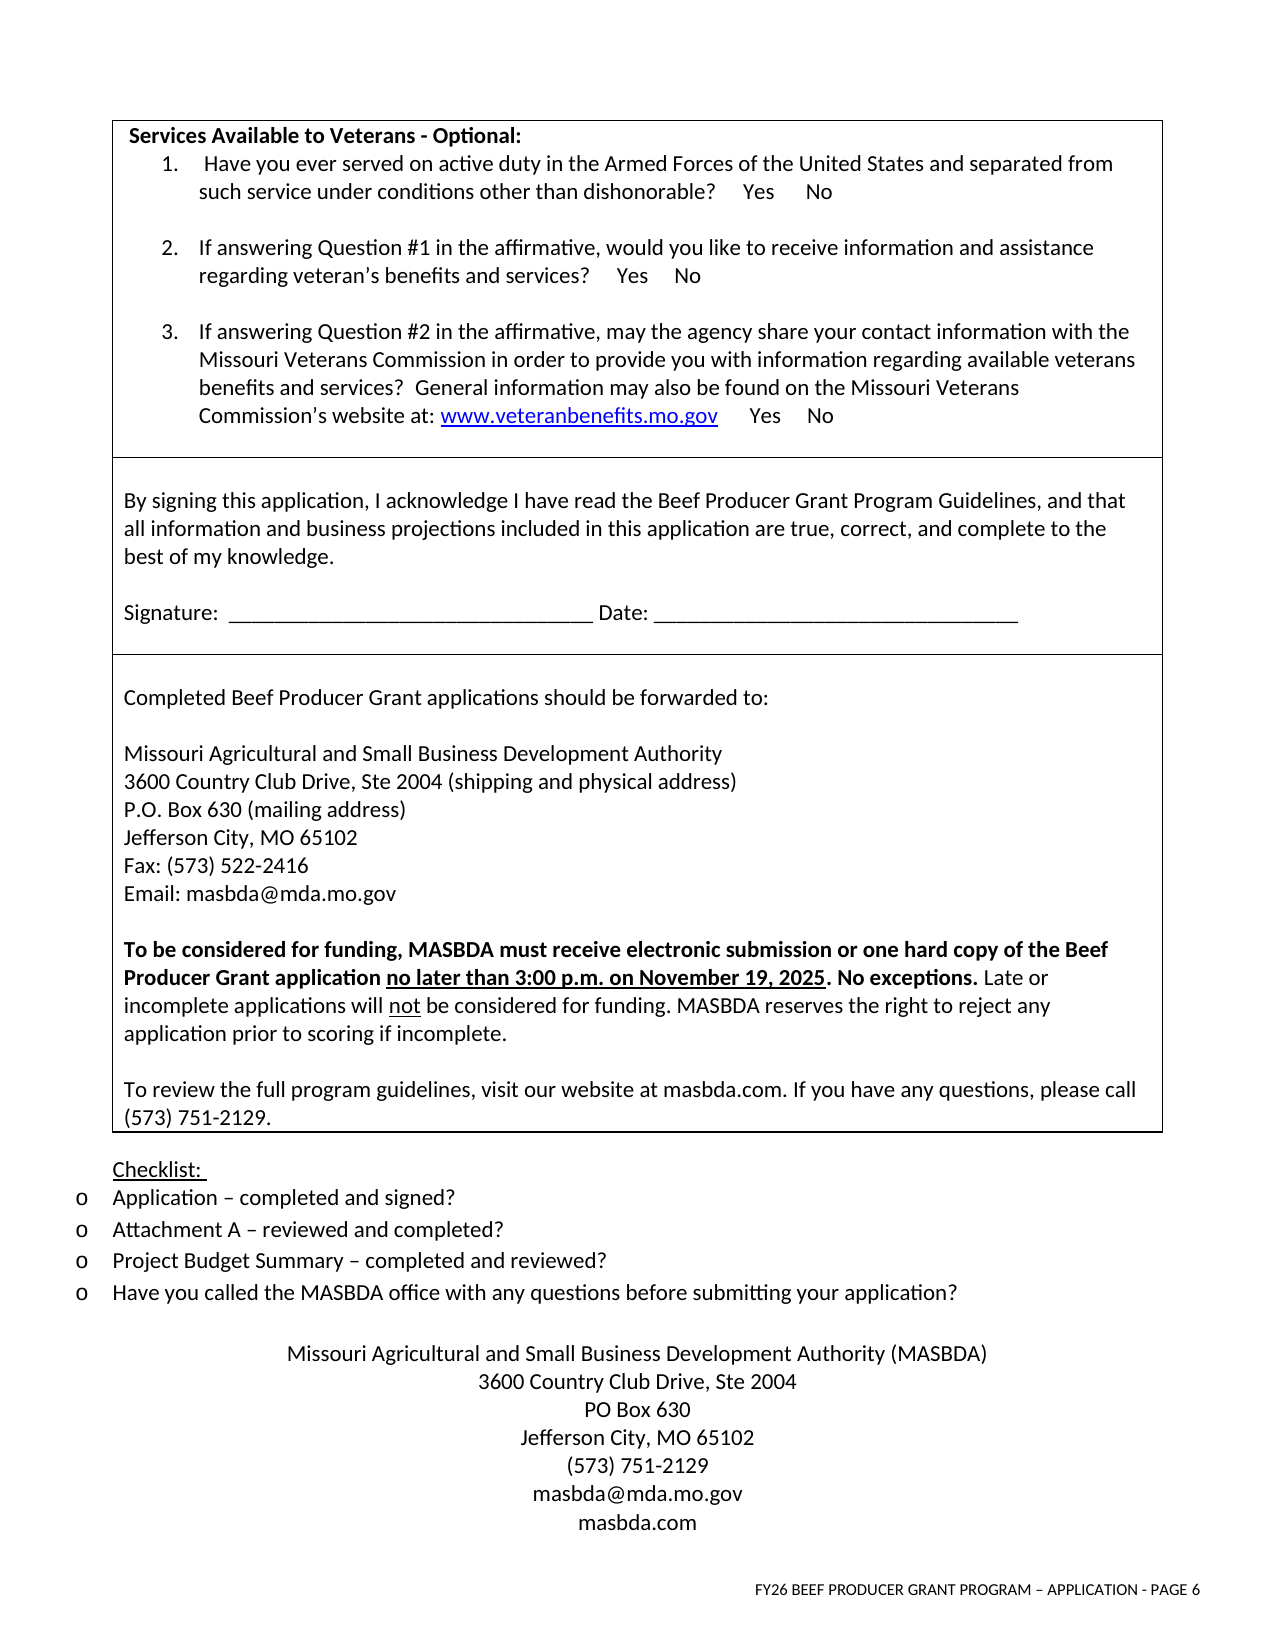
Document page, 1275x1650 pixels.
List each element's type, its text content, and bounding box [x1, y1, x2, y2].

text 3600 Country Club Drive, Ste 2004 [75, 1367, 1200, 1396]
text masbda@mda.mo.gov [75, 1479, 1200, 1508]
table_cell By signing this application, I acknowledge I have read the Beef Producer Grant Program Guidelines, and that all information and business projections included in this application are true, correct, and complete to the best of my knowledge. Signature: ________________________________ Date: ________________________________ [113, 458, 1162, 654]
text Checklist: [112, 1155, 1200, 1183]
list Have you called the MASBDA office with any questions before submitting your application? [75, 1278, 1200, 1307]
table_header Services Available to Veterans - Optional: Have you ever served on active duty in the Armed Forces of the United States and separated from such service under conditions other than dishonorable? Yes No If answering Question #1 in the affirmative, would you like to receive information and assistance regarding veteran’s benefits and services? Yes No If answering Question #2 in the affirmative, may the agency share your contact information with the Missouri Veterans Commission in order to provide you with information regarding available veterans benefits and services? General information may also be found on the Missouri Veterans Commission’s website at: www.veteranbenefits.mo.gov Yes No [113, 121, 1162, 457]
text Jefferson City, MO 65102 [75, 1423, 1200, 1452]
list Project Budget Summary – completed and reviewed? [75, 1246, 1200, 1276]
text masbda.com [75, 1508, 1200, 1536]
text PO Box 630 [75, 1396, 1200, 1423]
list Attachment A – reviewed and completed? [75, 1215, 1200, 1244]
list Application – completed and signed? [75, 1183, 1200, 1213]
table_cell Completed Beef Producer Grant applications should be forwarded to: Missouri Agricultural and Small Business Development Authority 3600 Country Club Drive, Ste 2004 (shipping and physical address) P.O. Box 630 (mailing address) Jefferson City, MO 65102 Fax: (573) 522-2416 Email: masbda@mda.mo.gov To be considered for funding, MASBDA must receive electronic submission or one hard copy of the Beef Producer Grant application no later than 3:00 p.m. on November 19, 2025. No exceptions. Late or incomplete applications will not be considered for funding. MASBDA reserves the right to reject any application prior to scoring if incomplete. To review the full program guidelines, visit our website at masbda.com. If you have any questions, please call (573) 751-2129. [113, 655, 1162, 1131]
text Missouri Agricultural and Small Business Development Authority (MASBDA) [75, 1339, 1200, 1367]
text (573) 751-2129 [75, 1452, 1200, 1479]
